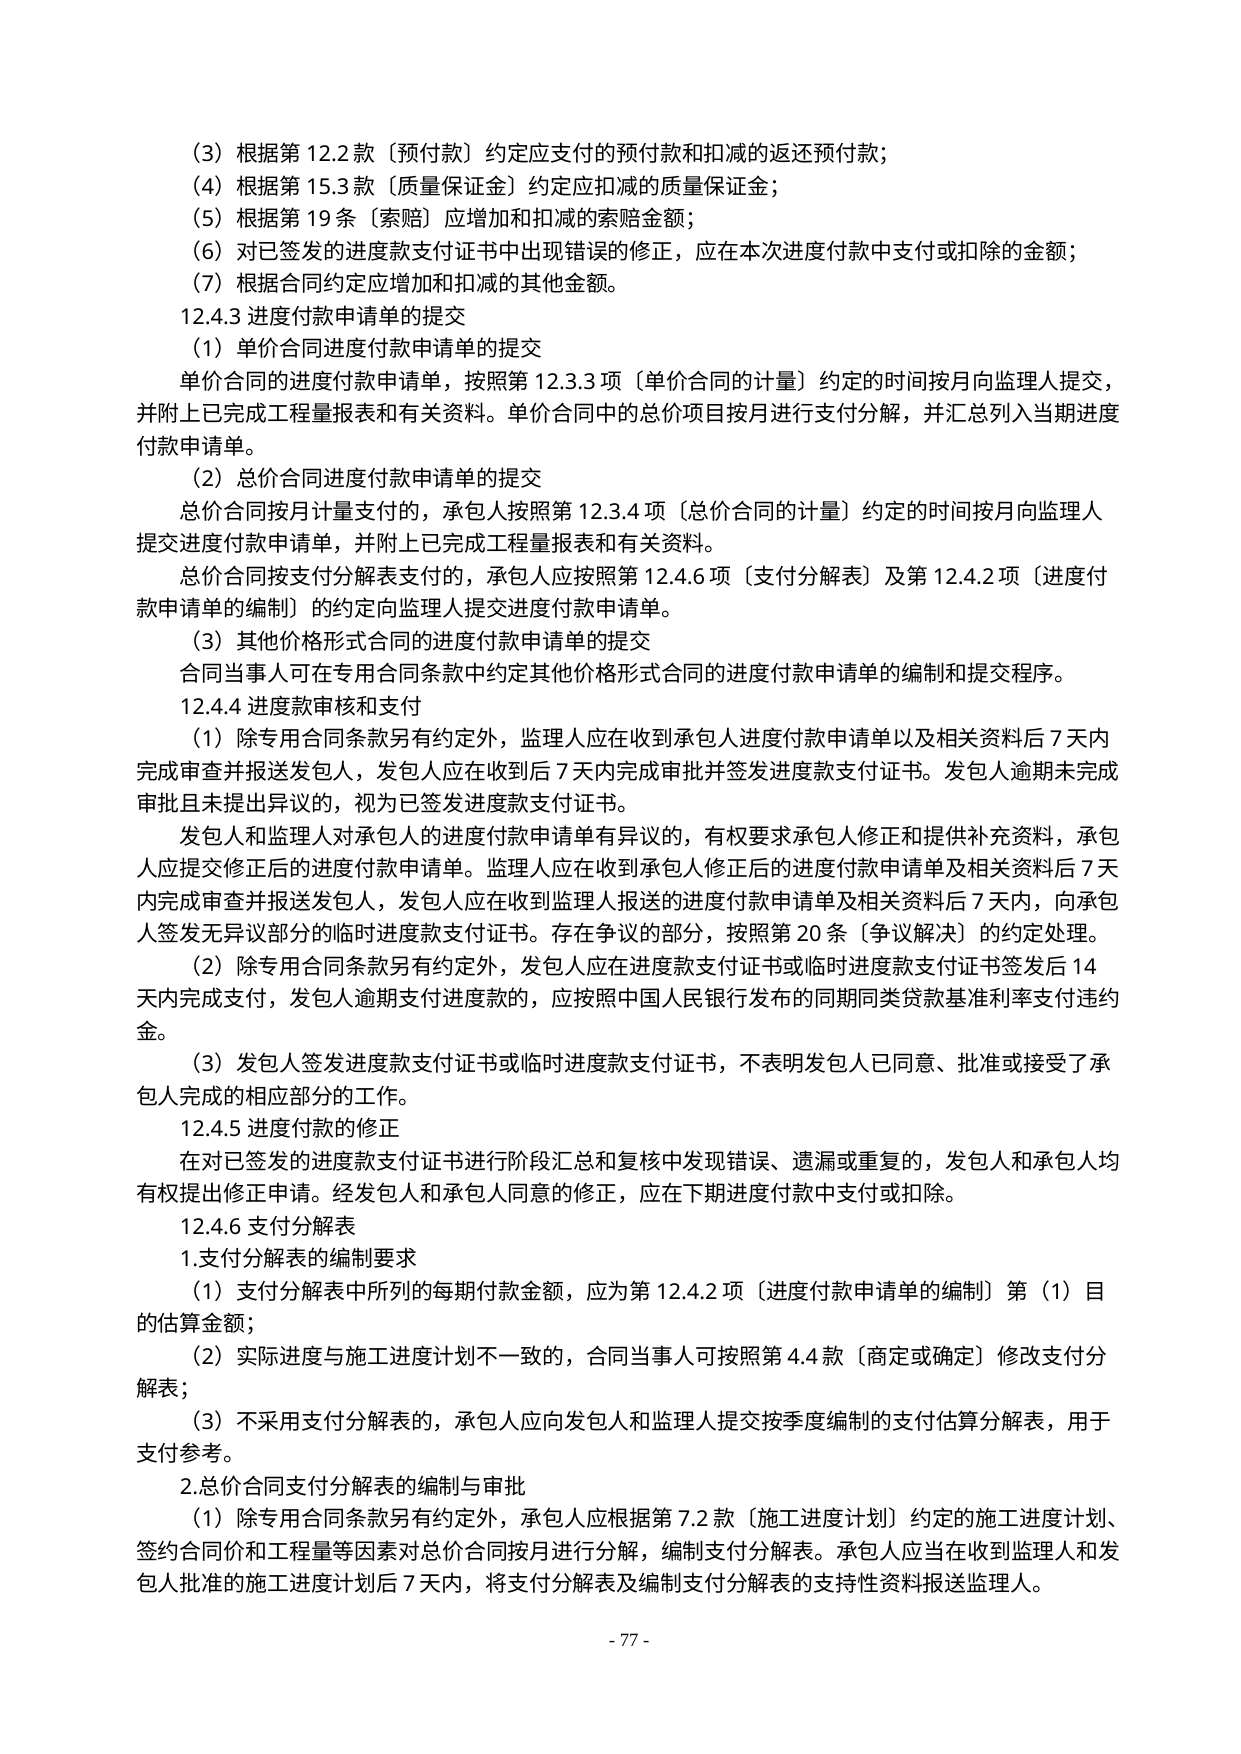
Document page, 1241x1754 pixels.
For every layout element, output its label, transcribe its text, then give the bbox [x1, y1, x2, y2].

text （1）支付分解表中所列的每期付款金额，应为第12.4.2项〔进度付款申请单的编制〕第（1）目的估算金额； [136, 1273, 1122, 1338]
text （2）实际进度与施工进度计划不一致的，合同当事人可按照第4.4款〔商定或确定〕修改支付分解表； [136, 1338, 1122, 1403]
text （1）除专用合同条款另有约定外，监理人应在收到承包人进度付款申请单以及相关资料后7天内完成审查并报送发包人，发包人应在收到后7天内完成审批并签发进度款支付证书。发包人逾期未完成审批且未提出异议的，视为已签发进度款支付证书。 [136, 721, 1122, 818]
text 12.4.3 进度付款申请单的提交 [136, 298, 1122, 331]
text 2.总价合同支付分解表的编制与审批 [136, 1468, 1122, 1501]
text （3）根据第12.2款〔预付款〕约定应支付的预付款和扣减的返还预付款； [136, 136, 1122, 168]
text 单价合同的进度付款申请单，按照第12.3.3项〔单价合同的计量〕约定的时间按月向监理人提交，并附上已完成工程量报表和有关资料。单价合同中的总价项目按月进行支付分解，并汇总列入当期进度付款申请单。 [136, 363, 1122, 461]
text 在对已签发的进度款支付证书进行阶段汇总和复核中发现错误、遗漏或重复的，发包人和承包人均有权提出修正申请。经发包人和承包人同意的修正，应在下期进度付款中支付或扣除。 [136, 1143, 1122, 1208]
text 12.4.6 支付分解表 [136, 1208, 1122, 1241]
text 12.4.4 进度款审核和支付 [136, 688, 1122, 721]
text （7）根据合同约定应增加和扣减的其他金额。 [136, 266, 1122, 298]
text 总价合同按支付分解表支付的，承包人应按照第12.4.6项〔支付分解表〕及第12.4.2项〔进度付款申请单的编制〕的约定向监理人提交进度付款申请单。 [136, 558, 1122, 623]
text （1）单价合同进度付款申请单的提交 [136, 331, 1122, 363]
text （3）其他价格形式合同的进度付款申请单的提交 [136, 623, 1122, 656]
text （3）发包人签发进度款支付证书或临时进度款支付证书，不表明发包人已同意、批准或接受了承包人完成的相应部分的工作。 [136, 1046, 1122, 1111]
text 1.支付分解表的编制要求 [136, 1241, 1122, 1273]
text （3）不采用支付分解表的，承包人应向发包人和监理人提交按季度编制的支付估算分解表，用于支付参考。 [136, 1403, 1122, 1468]
text （4）根据第15.3款〔质量保证金〕约定应扣减的质量保证金； [136, 168, 1122, 201]
text （5）根据第19条〔索赔〕应增加和扣减的索赔金额； [136, 201, 1122, 233]
text （2）总价合同进度付款申请单的提交 [136, 461, 1122, 493]
text 总价合同按月计量支付的，承包人按照第12.3.4项〔总价合同的计量〕约定的时间按月向监理人提交进度付款申请单，并附上已完成工程量报表和有关资料。 [136, 493, 1122, 558]
text 合同当事人可在专用合同条款中约定其他价格形式合同的进度付款申请单的编制和提交程序。 [136, 656, 1122, 688]
text （6）对已签发的进度款支付证书中出现错误的修正，应在本次进度付款中支付或扣除的金额； [136, 233, 1122, 266]
text 12.4.5 进度付款的修正 [136, 1111, 1122, 1143]
text （1）除专用合同条款另有约定外，承包人应根据第7.2款〔施工进度计划〕约定的施工进度计划、签约合同价和工程量等因素对总价合同按月进行分解，编制支付分解表。承包人应当在收到监理人和发包人批准的施工进度计划后7天内，将支付分解表及编制支付分解表的支持性资料报送监理人。 [136, 1501, 1122, 1598]
text 发包人和监理人对承包人的进度付款申请单有异议的，有权要求承包人修正和提供补充资料，承包人应提交修正后的进度付款申请单。监理人应在收到承包人修正后的进度付款申请单及相关资料后7天内完成审查并报送发包人，发包人应在收到监理人报送的进度付款申请单及相关资料后7天内，向承包人签发无异议部分的临时进度款支付证书。存在争议的部分，按照第20条〔争议解决〕的约定处理。 [136, 818, 1122, 948]
text （2）除专用合同条款另有约定外，发包人应在进度款支付证书或临时进度款支付证书签发后14天内完成支付，发包人逾期支付进度款的，应按照中国人民银行发布的同期同类贷款基准利率支付违约金。 [136, 948, 1122, 1046]
